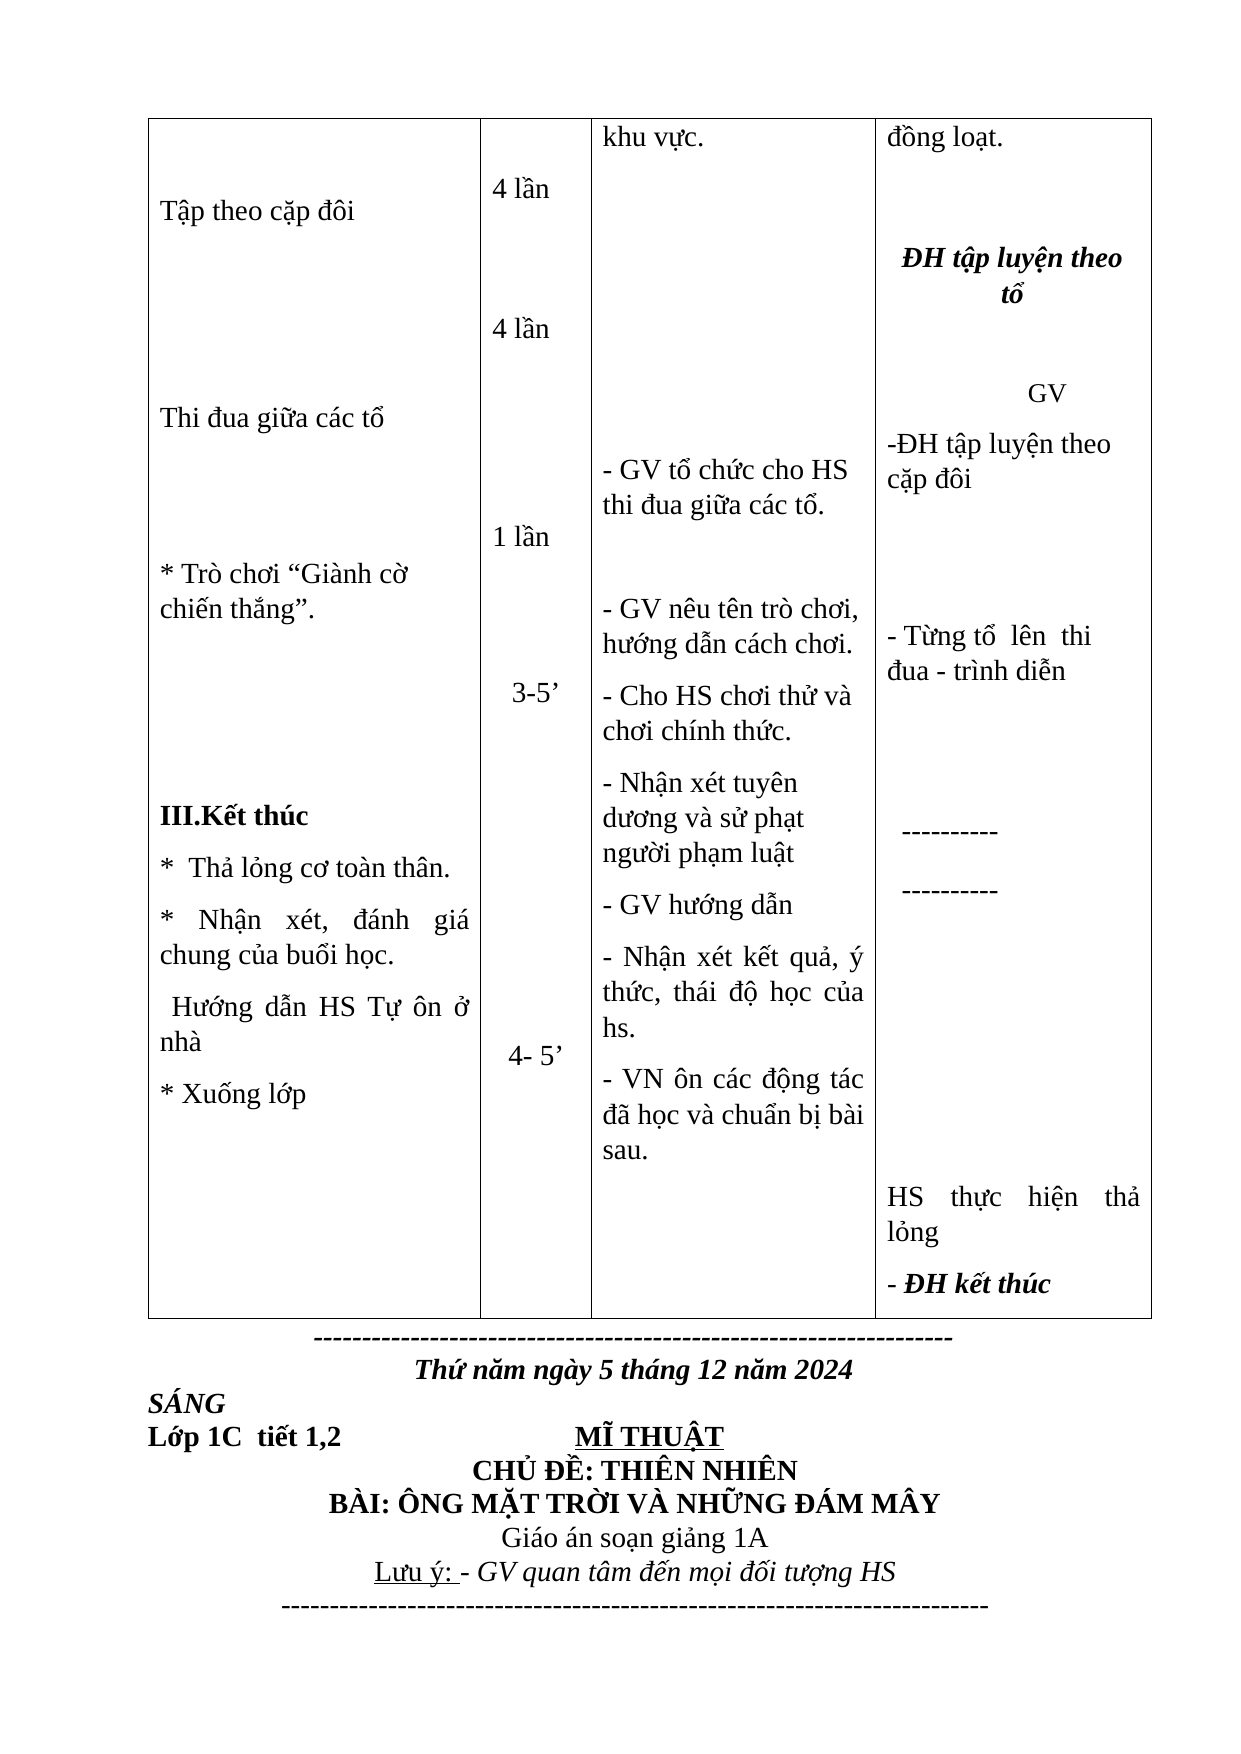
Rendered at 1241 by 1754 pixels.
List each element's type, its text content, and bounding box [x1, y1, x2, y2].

text ------------------------------------------------------------------ [148, 1319, 1122, 1352]
text ------------------------------------------------------------------------- [148, 1587, 1122, 1621]
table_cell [592, 119, 875, 1318]
text Lưu ý: - GV quan tâm đến mọi đối tượng HS [148, 1554, 1122, 1587]
text SÁNG [148, 1386, 1122, 1419]
text Thứ năm ngày 5 tháng 12 năm 2024 [148, 1352, 1122, 1386]
text CHỦ ĐỀ: THIÊN NHIÊN [148, 1453, 1122, 1487]
text Lớp 1C tiết 1,2 MĨ THUẬT [148, 1419, 1122, 1453]
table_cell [149, 119, 480, 1318]
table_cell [876, 119, 1151, 1318]
text Giáo án soạn giảng 1A [148, 1520, 1122, 1554]
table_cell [481, 119, 591, 1318]
text BÀI: ÔNG MẶT TRỜI VÀ NHỮNG ĐÁM MÂY [148, 1487, 1122, 1520]
